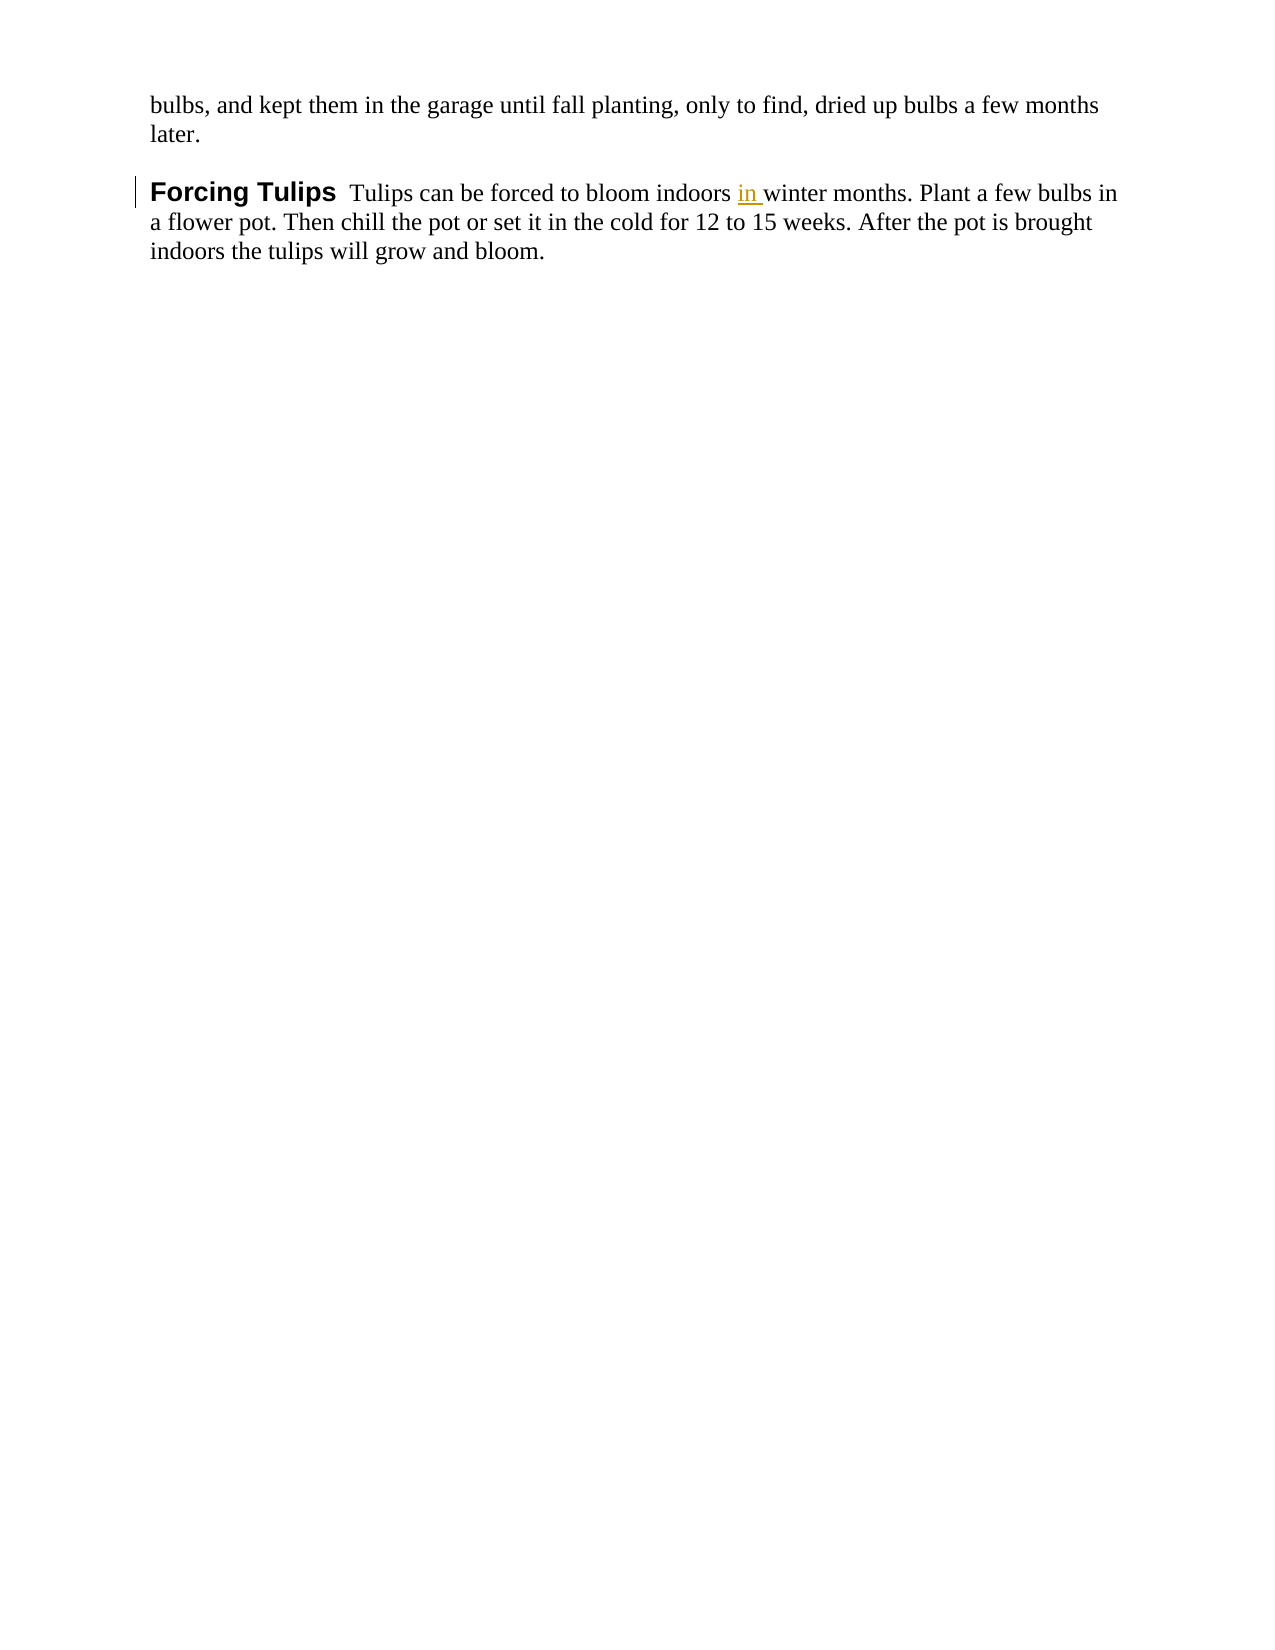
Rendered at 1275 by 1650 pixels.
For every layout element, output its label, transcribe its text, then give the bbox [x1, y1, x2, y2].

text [150, 90, 1125, 147]
text Forcing Tulips Tulips can be forced to bloom indoors winter months. Plant a few bulbs in a flower pot. Then chill the pot or set it in the cold for 12 to 15 weeks. After the pot is brought indoors the tulips will grow and bloom. [150, 176, 1125, 265]
